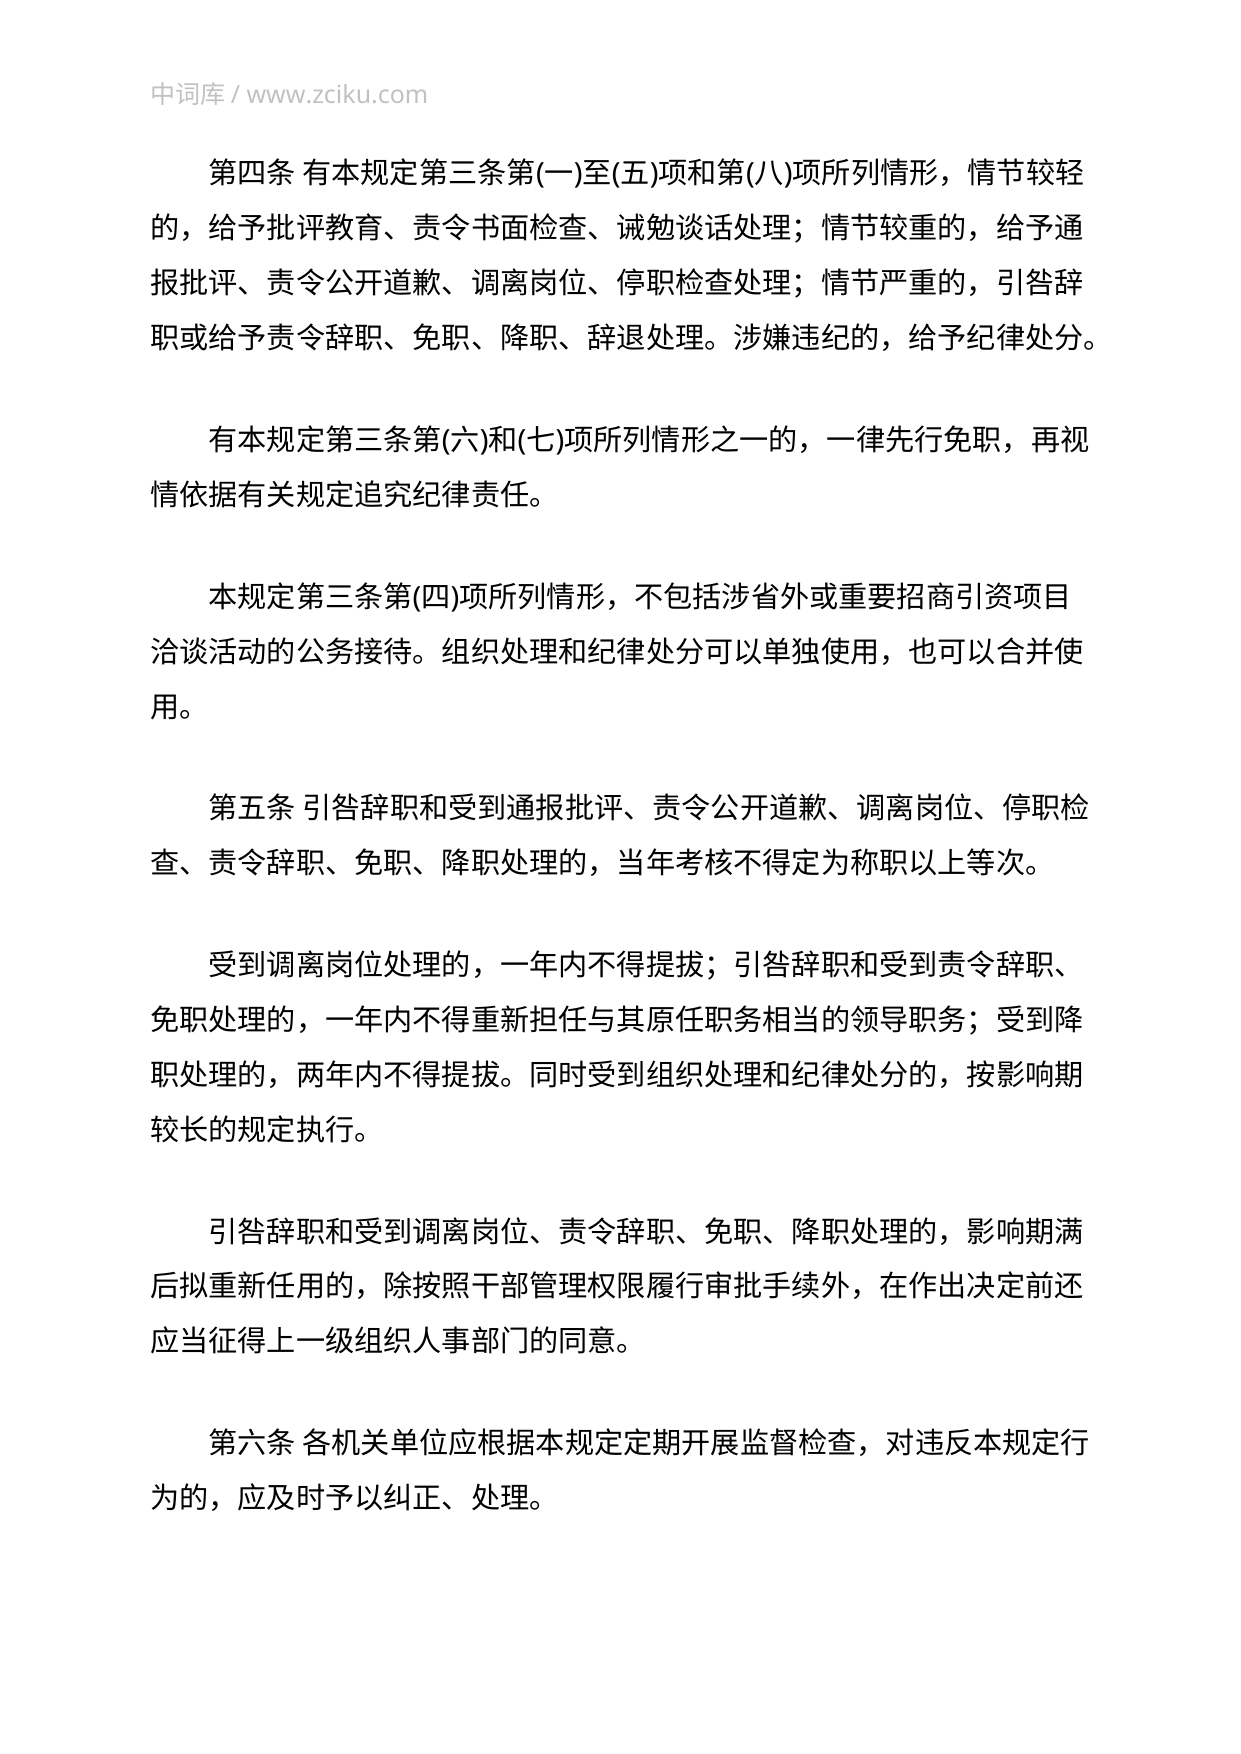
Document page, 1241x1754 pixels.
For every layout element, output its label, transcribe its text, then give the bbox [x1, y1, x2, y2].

text 引咎辞职和受到调离岗位、责令辞职、免职、降职处理的，影响期满后拟重新任用的，除按照干部管理权限履行审批手续外，在作出决定前还应当征得上一级组织人事部门的同意。 [150, 1208, 1090, 1360]
text 第六条 各机关单位应根据本规定定期开展监督检查，对违反本规定行为的，应及时予以纠正、处理。 [150, 1420, 1090, 1517]
text 第四条 有本规定第三条第(一)至(五)项和第(八)项所列情形，情节较轻的，给予批评教育、责令书面检查、诫勉谈话处理；情节较重的，给予通报批评、责令公开道歉、调离岗位、停职检查处理；情节严重的，引咎辞职或给予责令辞职、免职、降职、辞退处理。涉嫌违纪的，给予纪律处分。 [150, 150, 1090, 357]
text 受到调离岗位处理的，一年内不得提拔；引咎辞职和受到责令辞职、免职处理的，一年内不得重新担任与其原任职务相当的领导职务；受到降职处理的，两年内不得提拔。同时受到组织处理和纪律处分的，按影响期较长的规定执行。 [150, 942, 1090, 1149]
text 本规定第三条第(四)项所列情形，不包括涉省外或重要招商引资项目洽谈活动的公务接待。组织处理和纪律处分可以单独使用，也可以合并使用。 [150, 573, 1090, 726]
text 第五条 引咎辞职和受到通报批评、责令公开道歉、调离岗位、停职检查、责令辞职、免职、降职处理的，当年考核不得定为称职以上等次。 [150, 785, 1090, 882]
text 有本规定第三条第(六)和(七)项所列情形之一的，一律先行免职，再视情依据有关规定追究纪律责任。 [150, 417, 1090, 514]
